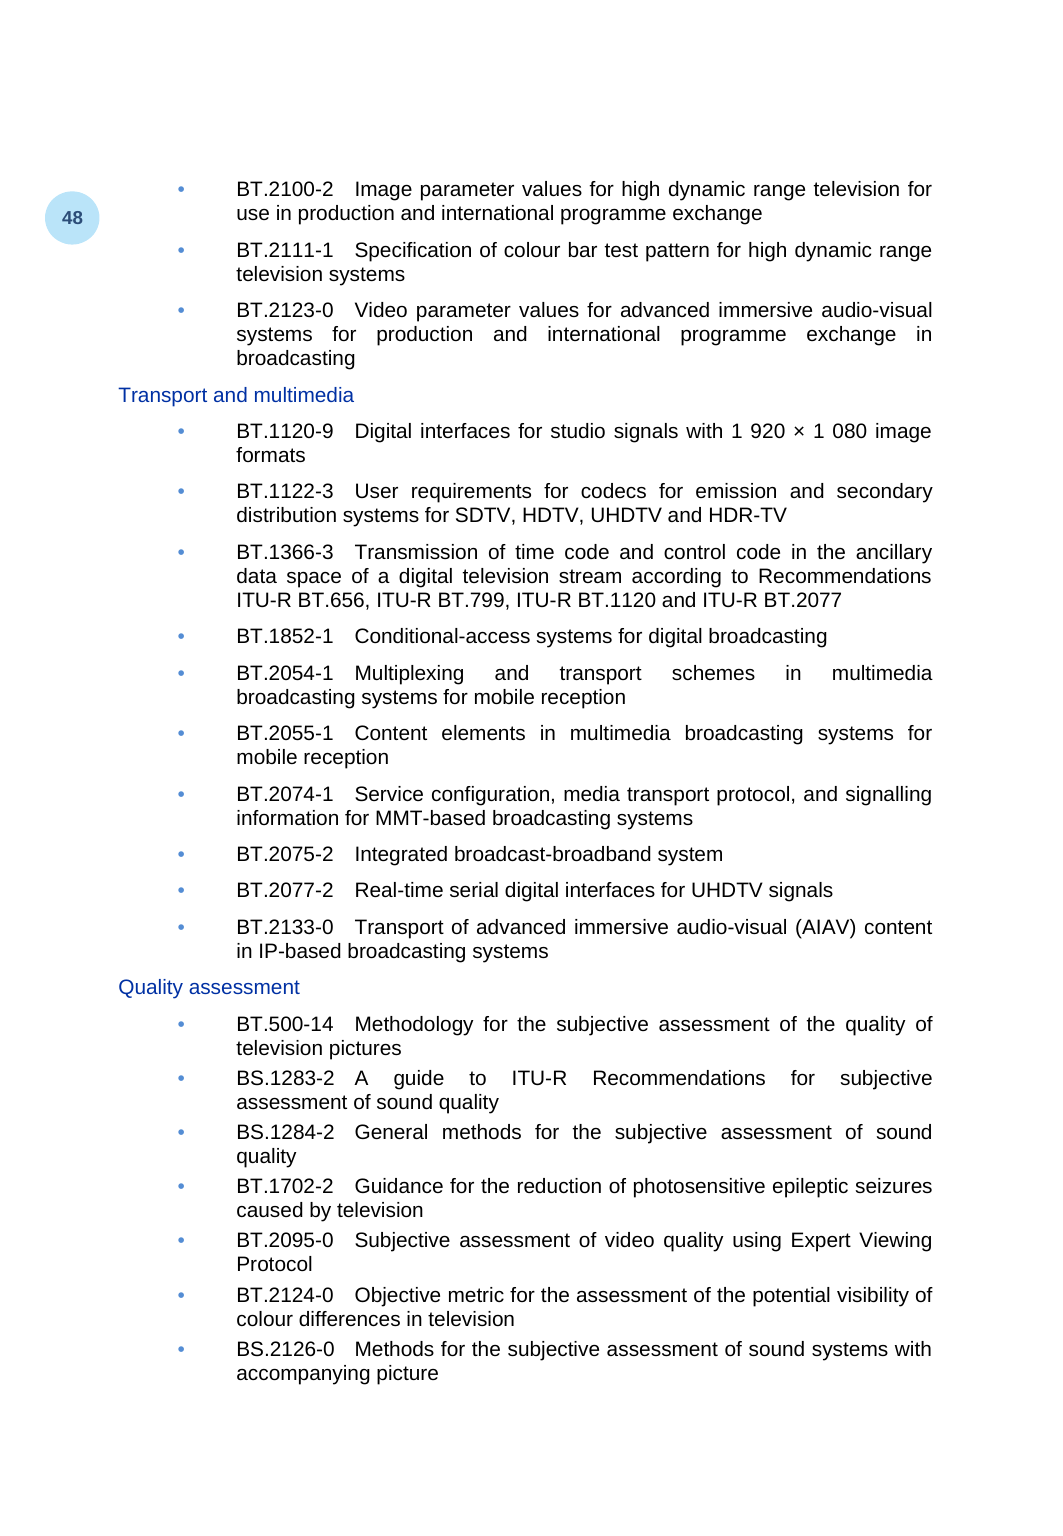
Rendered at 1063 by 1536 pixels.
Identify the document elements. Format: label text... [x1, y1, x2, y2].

text • BS.1284-2 General methods for the subjective assessment of sound quality [177, 1120, 933, 1168]
text • BS.2126-0 Methods for the subjective assessment of sound systems with accompanying picture [177, 1337, 933, 1384]
text • BT.2124-0 Objective metric for the assessment of the potential visibility of colour differences in television [177, 1282, 933, 1330]
text • BT.2074-1 Service configuration, media transport protocol, and signalling information for MMT-based broadcasting systems [177, 781, 933, 829]
text • BT.1366-3 Transmission of time code and control code in the ancillary data space of a digital television stream according to Recommendations ITU-R BT.656, ITU-R BT.799, ITU-R BT.1120 and ITU-R BT.2077 [177, 540, 933, 612]
text • BT.2054-1 Multiplexing and transport schemes in multimedia broadcasting systems for mobile reception [177, 661, 933, 708]
text Transport and multimedia [118, 382, 933, 406]
text • BT.2111-1 Specification of colour bar test pattern for high dynamic range television systems [177, 238, 933, 286]
text • BT.2100-2 Image parameter values for high dynamic range television for use in production and international programme exchange [177, 177, 933, 225]
text • BT.2095-0 Subjective assessment of video quality using Expert Viewing Protocol [177, 1228, 933, 1276]
text • BT.2075-2 Integrated broadcast-broadband system [177, 842, 933, 866]
text • BT.1122-3 User requirements for codecs for emission and secondary distribution systems for SDTV, HDTV, UHDTV and HDR-TV [177, 479, 933, 527]
text • BT.2133-0 Transport of advanced immersive audio-visual (AIAV) content in IP-based broadcasting systems [177, 915, 933, 963]
text • BT.2055-1 Content elements in multimedia broadcasting systems for mobile reception [177, 721, 933, 769]
text • BT.2123-0 Video parameter values for advanced immersive audio-visual systems for production and international programme exchange in broadcasting [177, 298, 933, 370]
text • BS.1283-2 A guide to ITU-R Recommendations for subjective assessment of sound quality [177, 1066, 933, 1114]
text • BT.1852-1 Conditional-access systems for digital broadcasting [177, 624, 933, 648]
text Quality assessment [118, 975, 933, 999]
text • BT.2077-2 Real-time serial digital interfaces for UHDTV signals [177, 878, 933, 902]
text • BT.500-14 Methodology for the subjective assessment of the quality of television pictures [177, 1012, 933, 1059]
text • BT.1702-2 Guidance for the reduction of photosensitive epileptic seizures caused by television [177, 1174, 933, 1222]
text • BT.1120-9 Digital interfaces for studio signals with 1 920 × 1 080 image formats [177, 419, 933, 467]
